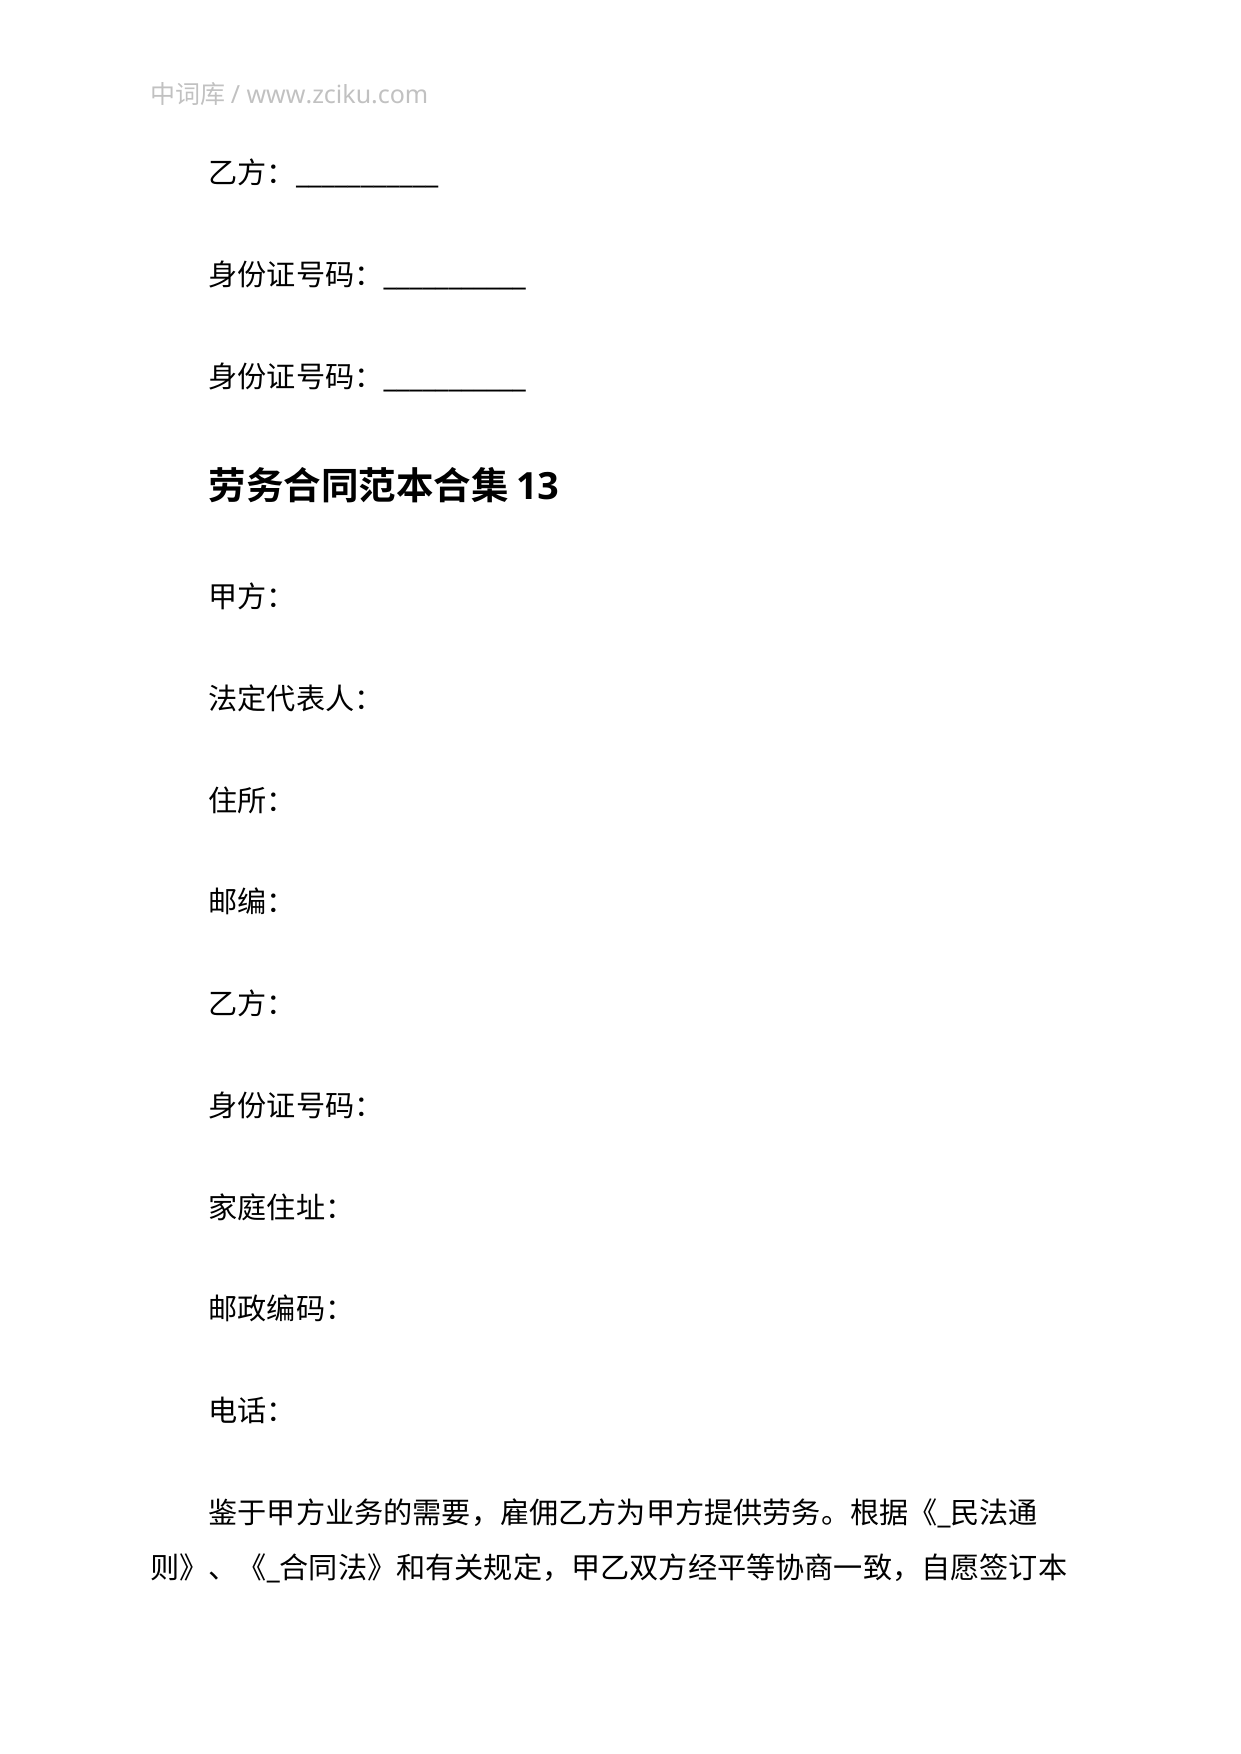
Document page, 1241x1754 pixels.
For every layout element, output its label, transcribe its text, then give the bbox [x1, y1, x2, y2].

text 身份证号码：___________ [150, 354, 1090, 396]
text 乙方：___________ [150, 150, 1090, 192]
text 身份证号码：___________ [150, 252, 1090, 294]
text 乙方： [150, 981, 1090, 1023]
text 身份证号码： [150, 1082, 1090, 1125]
text 住所： [150, 777, 1090, 819]
text 邮政编码： [150, 1286, 1090, 1328]
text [150, 1489, 1090, 1587]
text 邮编： [150, 879, 1090, 921]
text 劳务合同范本合集13 [150, 456, 1090, 510]
text 家庭住址： [150, 1184, 1090, 1226]
text 电话： [150, 1388, 1090, 1430]
text 法定代表人： [150, 675, 1090, 718]
text 甲方： [150, 573, 1090, 616]
